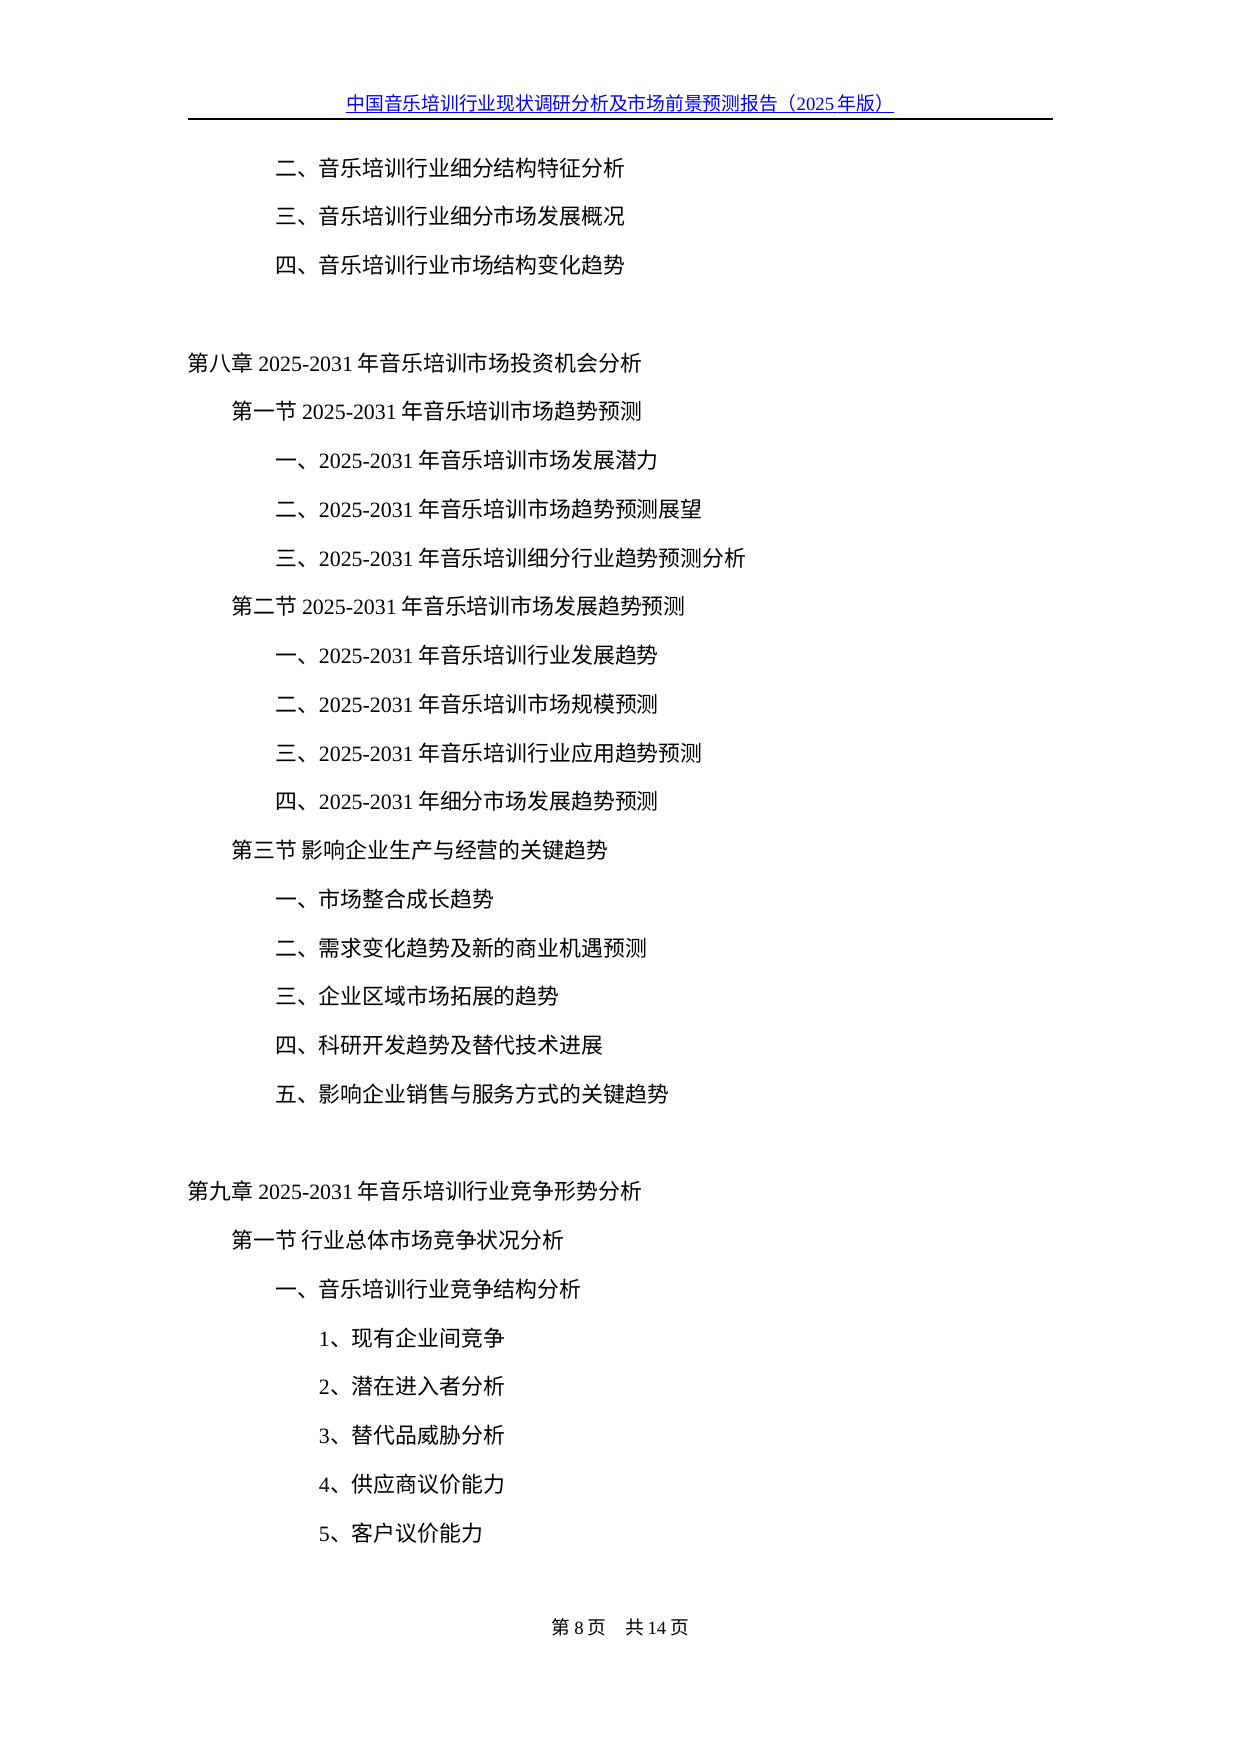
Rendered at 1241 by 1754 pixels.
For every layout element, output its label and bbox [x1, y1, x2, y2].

text [187, 150, 1053, 1548]
